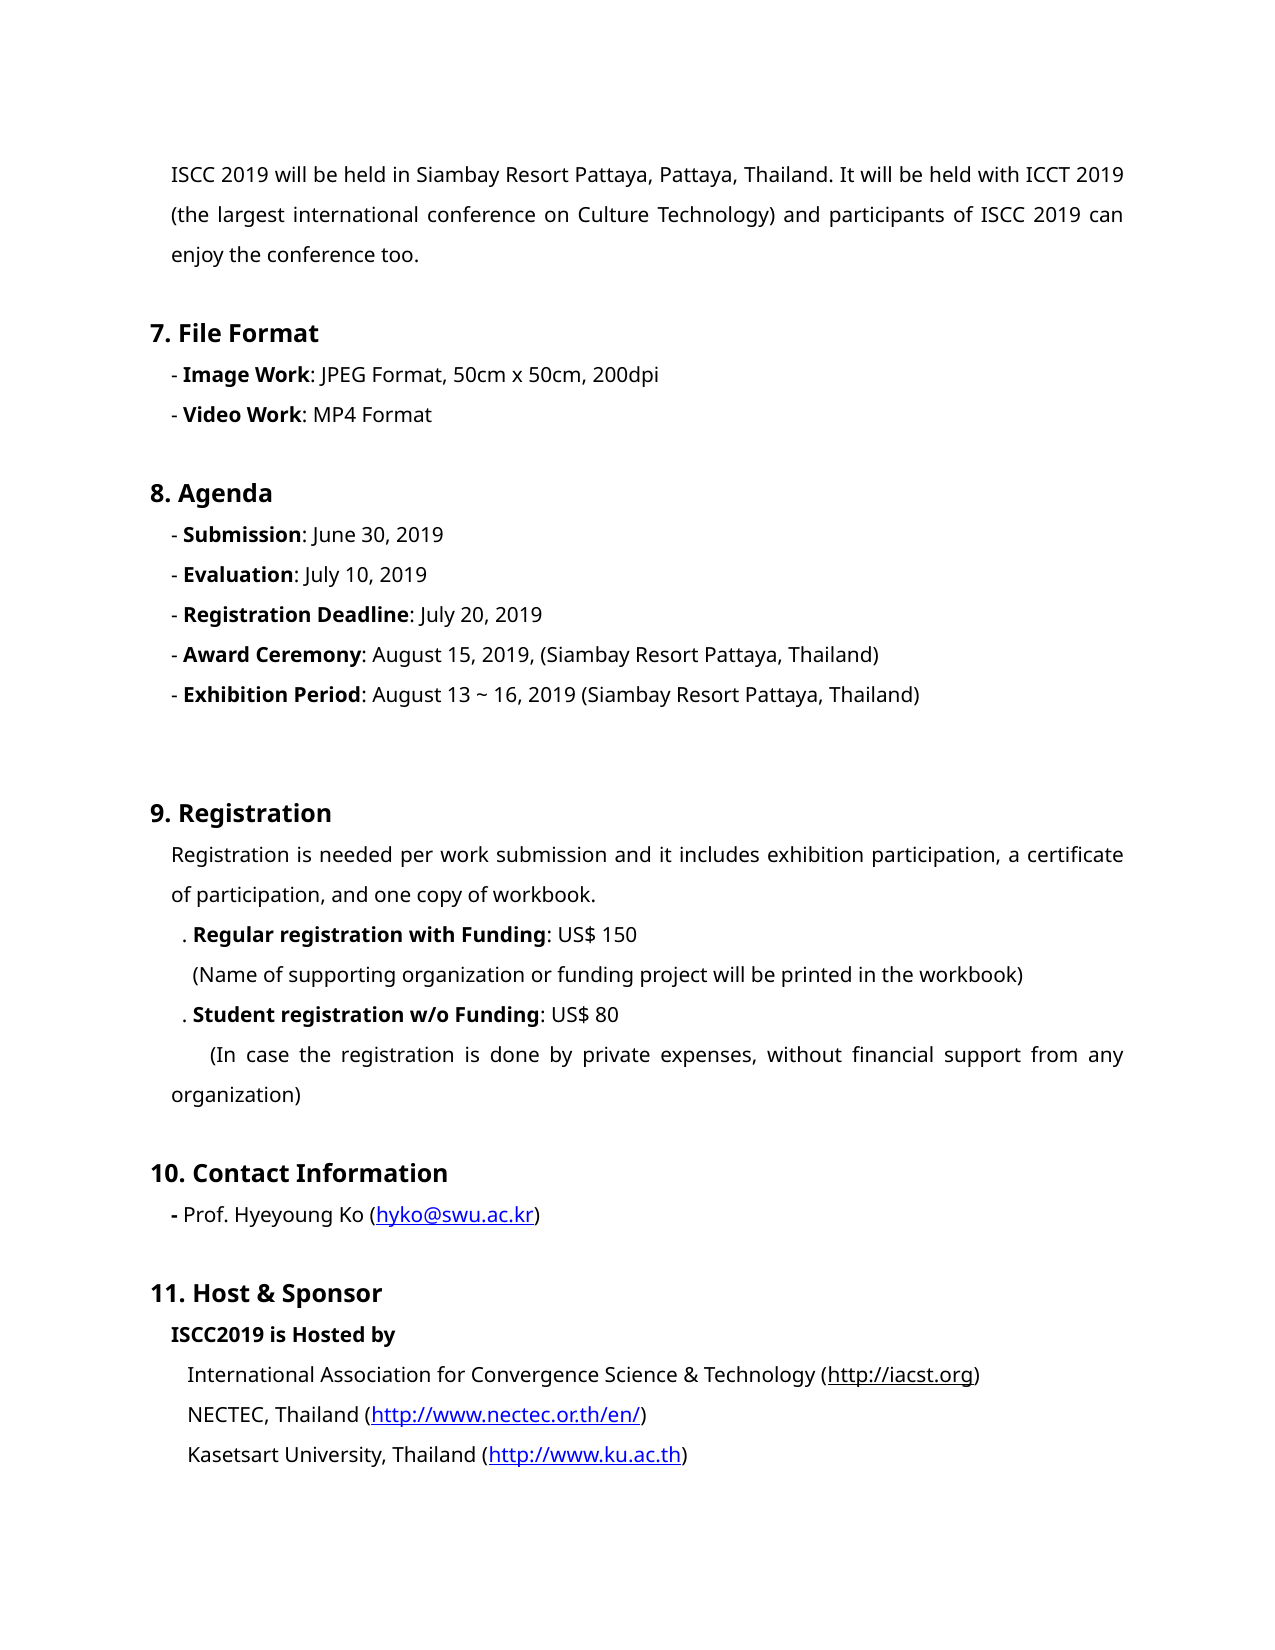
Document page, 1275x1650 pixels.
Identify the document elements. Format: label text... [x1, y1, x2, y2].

text - Image Work: JPEG Format, 50cm x 50cm, 200dpi [171, 350, 1125, 390]
text - Submission: June 30, 2019 [171, 510, 1125, 550]
text 9. Registration [150, 790, 1125, 830]
text - Registration Deadline: July 20, 2019 [171, 590, 1125, 630]
text - Evaluation: July 10, 2019 [171, 550, 1125, 590]
text - Video Work: MP4 Format [171, 390, 1125, 430]
text 7. File Format [150, 310, 1125, 350]
text ISCC 2019 will be held in Siambay Resort Pattaya, Pattaya, Thailand. It will be held with ICCT 2019 (the largest international conference on Culture Technology) and participants of ISCC 2019 can enjoy the conference too. [171, 150, 1125, 270]
text (In case the registration is done by private expenses, without financial support from any organization) [171, 1030, 1125, 1110]
text - Exhibition Period: August 13 ~ 16, 2019 (Siambay Resort Pattaya, Thailand) [171, 670, 1125, 710]
text 10. Contact Information [150, 1150, 1125, 1190]
text - Award Ceremony: August 15, 2019, (Siambay Resort Pattaya, Thailand) [171, 630, 1125, 670]
text Kasetsart University, Thailand (http://www.ku.ac.th) [171, 1430, 1125, 1470]
text ISCC2019 is Hosted by [171, 1310, 1125, 1350]
text (Name of supporting organization or funding project will be printed in the workbook) [171, 950, 1125, 990]
text International Association for Convergence Science & Technology (http://iacst.org) [171, 1350, 1125, 1390]
text NECTEC, Thailand (http://www.nectec.or.th/en/) [171, 1390, 1125, 1430]
text 11. Host & Sponsor [150, 1270, 1125, 1310]
text . Student registration w/o Funding: US$ 80 [171, 990, 1125, 1030]
text . Regular registration with Funding: US$ 150 [171, 910, 1125, 950]
text Registration is needed per work submission and it includes exhibition participation, a certificate of participation, and one copy of workbook. [171, 830, 1125, 910]
text 8. Agenda [150, 470, 1125, 510]
text - Prof. Hyeyoung Ko (hyko@swu.ac.kr) [171, 1190, 1125, 1230]
